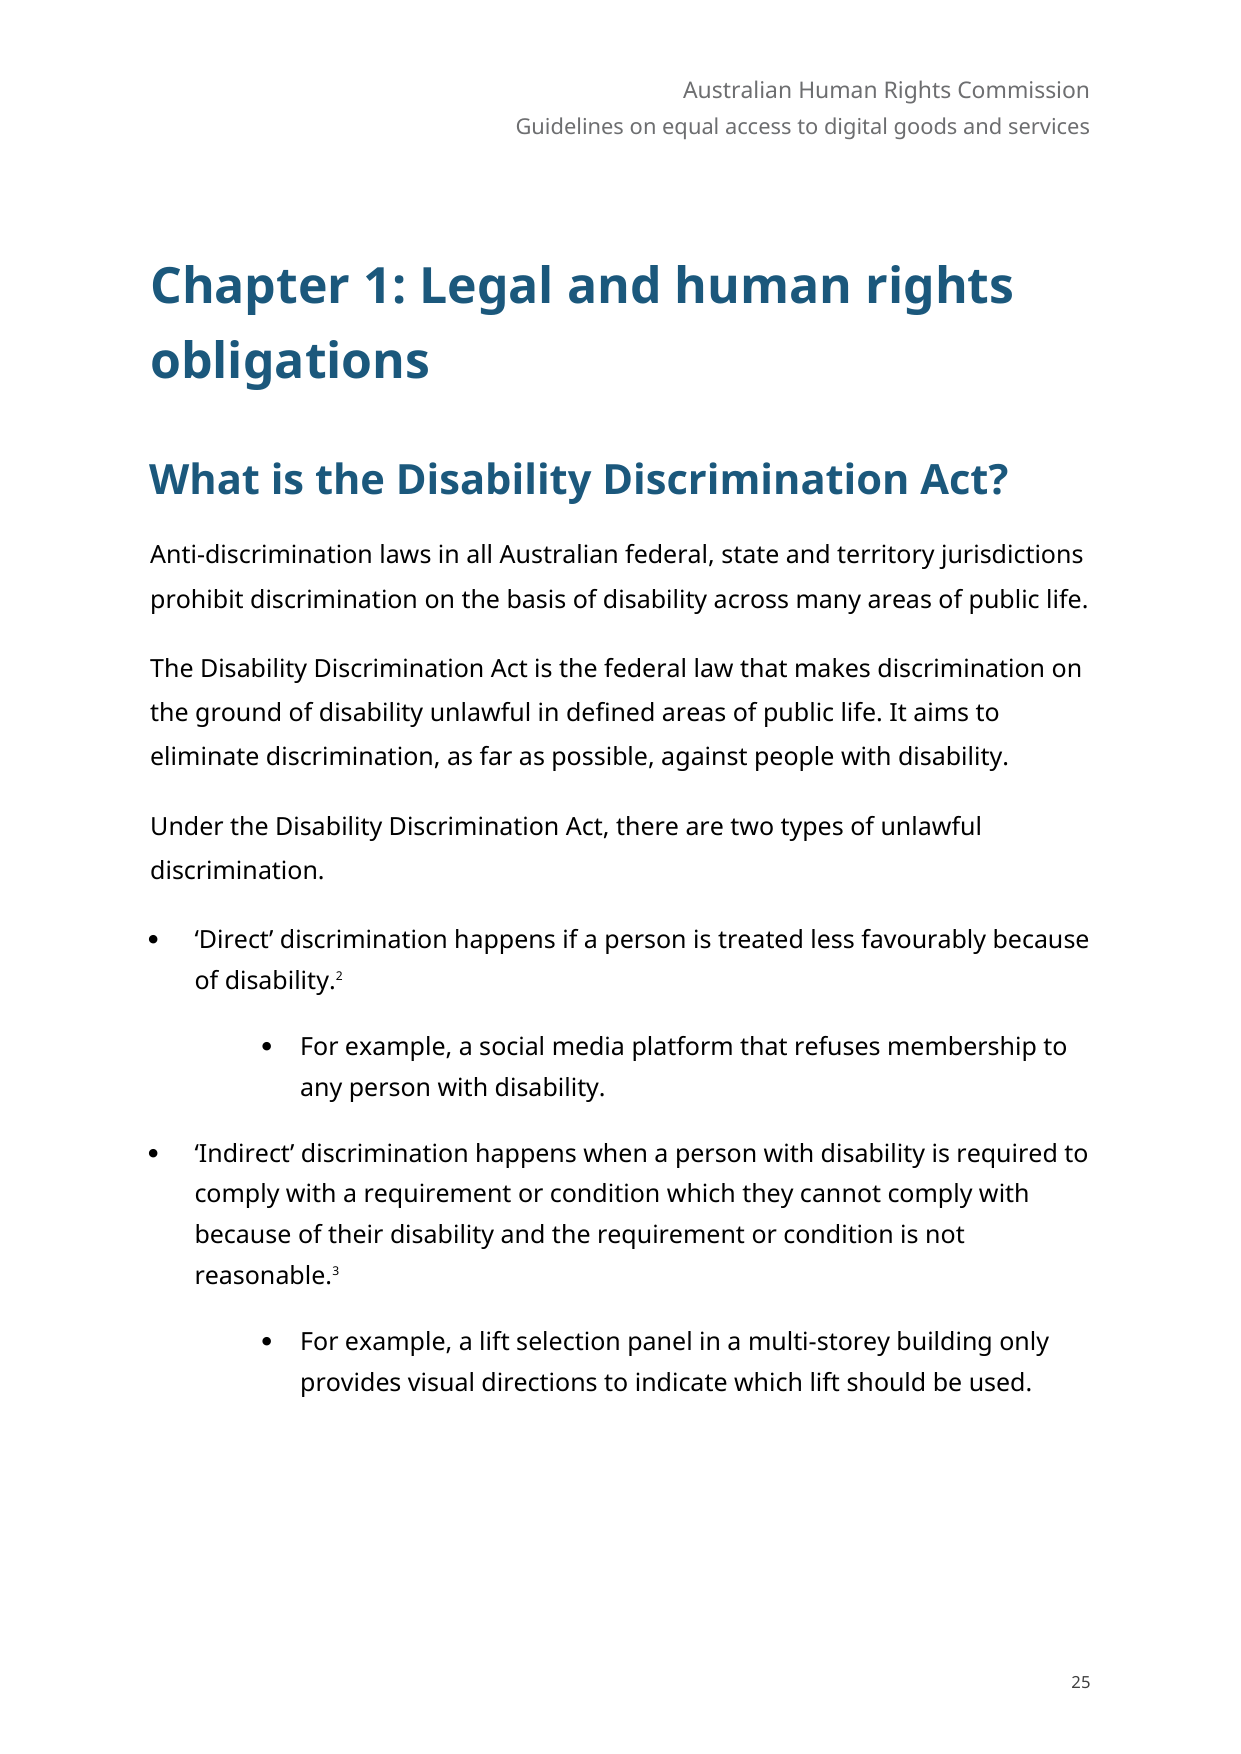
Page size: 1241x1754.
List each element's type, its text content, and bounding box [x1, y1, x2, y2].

text ‘Direct’ discrimination happens if a person is treated less favourably because of disability. [149, 922, 1090, 997]
list For example, a social media platform that refuses membership to any person with disability. [262, 1028, 1090, 1103]
subtitle What is the Disability Discrimination Act? [149, 449, 1090, 506]
subtitle Chapter 1: Legal and human rights obligations [150, 250, 1090, 393]
text Under the Disability Discrimination Act, there are two types of unlawful discrimination. [150, 808, 1090, 887]
text The Disability Discrimination Act is the federal law that makes discrimination on the ground of disability unlawful in defined areas of public life. It aims to eliminate discrimination, as far as possible, against people with disability. [150, 651, 1090, 773]
list For example, a lift selection panel in a multi-storey building only provides visual directions to indicate which lift should be used. [262, 1323, 1090, 1398]
text ‘Indirect’ discrimination happens when a person with disability is required to comply with a requirement or condition which they cannot comply with because of their disability and the requirement or condition is not reasonable. [149, 1135, 1090, 1292]
text Anti-discrimination laws in all Australian federal, state and territory jurisdictions prohibit discrimination on the basis of disability across many areas of public life. [150, 537, 1090, 615]
